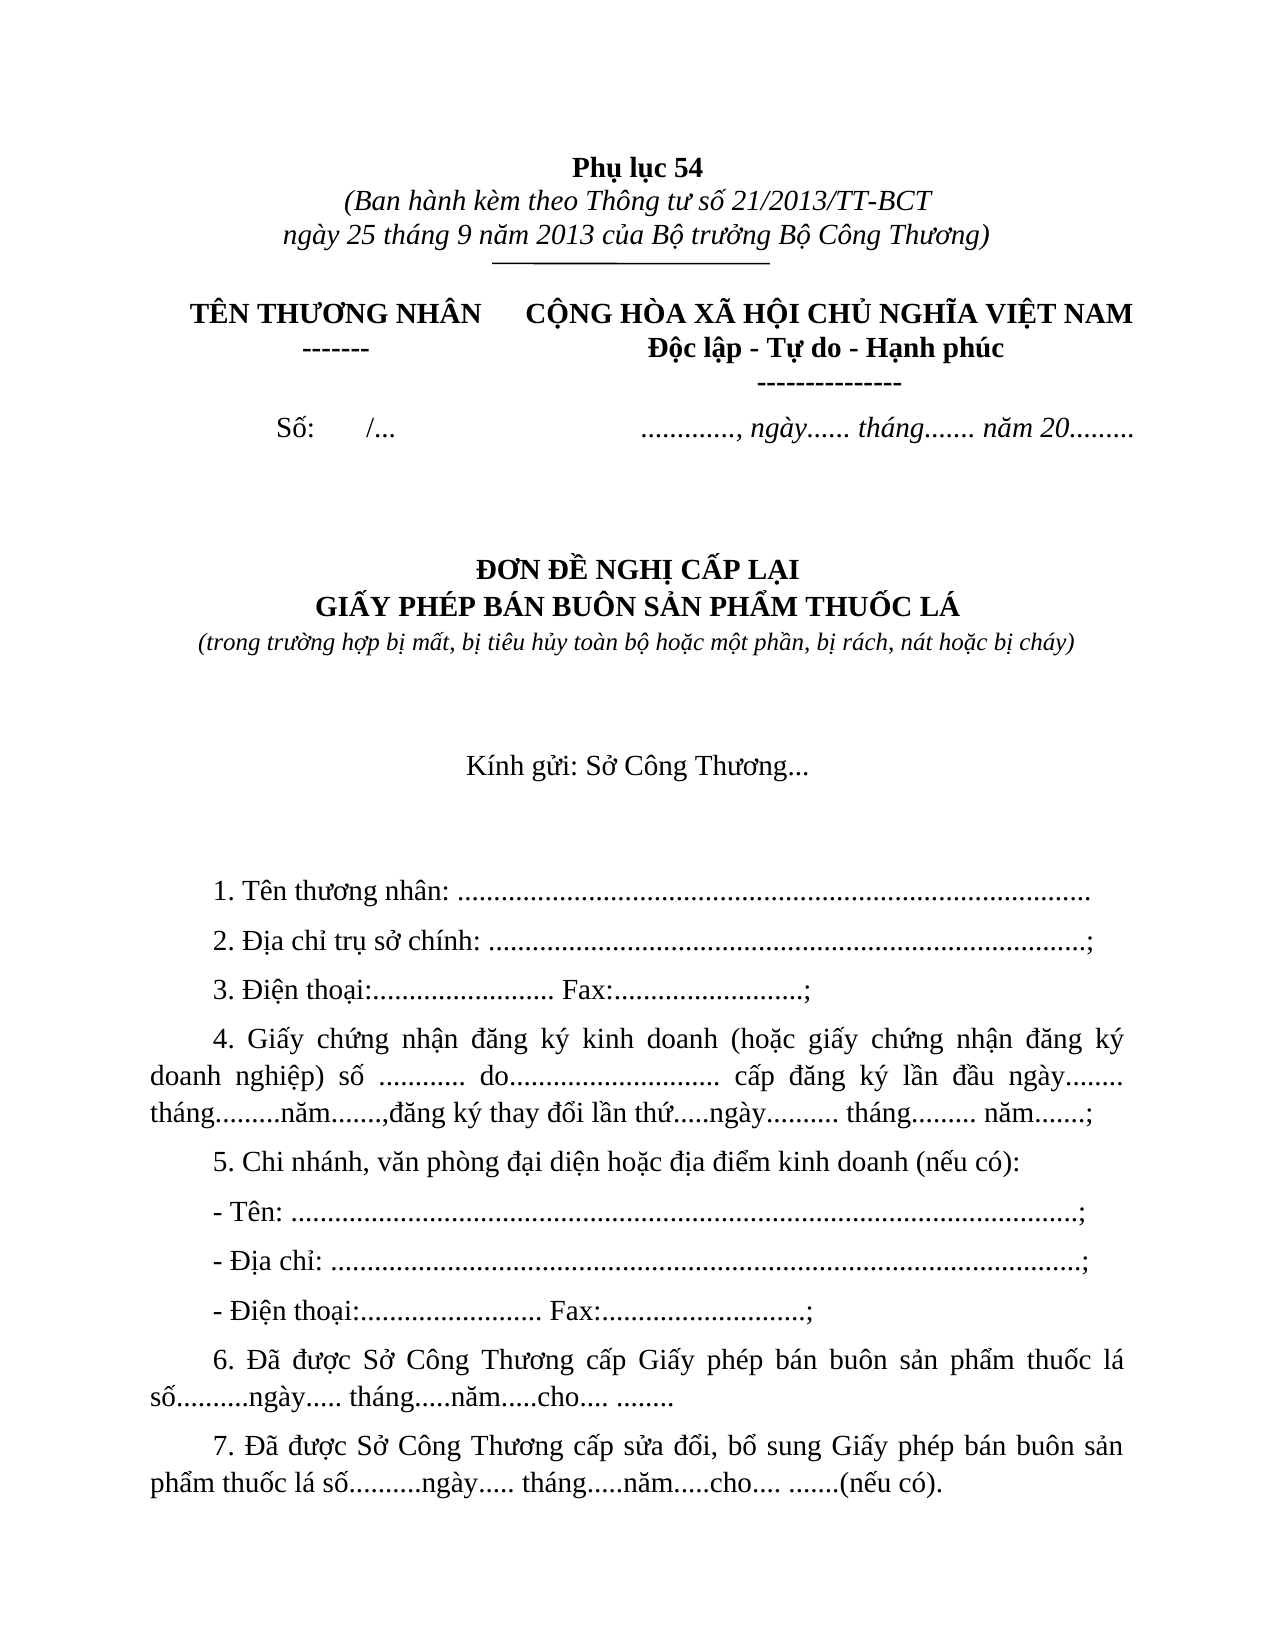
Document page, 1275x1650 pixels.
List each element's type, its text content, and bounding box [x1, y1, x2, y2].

text 7. Đã được Sở Công Thương cấp sửa đổi, bổ sung Giấy phép bán buôn sản phẩm thuốc lá số..........ngày..... tháng.....năm.....cho.... .......(nếu có). [150, 1428, 1125, 1499]
text - Địa chỉ: .......................................................................................................; [150, 1243, 1125, 1277]
text 2. Địa chỉ trụ sở chính: ..................................................................................; [150, 923, 1125, 956]
text Phụ lục 54 [150, 150, 1125, 183]
text GIẤY PHÉP BÁN BUÔN SẢN PHẨM THUỐC LÁ [150, 589, 1125, 623]
table_cell ............., ngày...... tháng....... năm 20......... [521, 397, 1137, 443]
text 3. Điện thoại:......................... Fax:..........................; [150, 972, 1125, 1006]
text ngày 25 tháng 9 năm 2013 của Bộ trưởng Bộ Công Thương) [150, 217, 1125, 251]
table_cell Số: /... [150, 397, 521, 443]
text - Tên: ............................................................................................................; [150, 1194, 1125, 1227]
table_header TÊN THƯƠNG NHÂN ------- [150, 284, 521, 397]
text ĐƠN ĐỀ NGHỊ CẤP LẠI [150, 552, 1125, 585]
text Kính gửi: Sở Công Thương... [150, 748, 1125, 781]
text (trong trường hợp bị mất, bị tiêu hủy toàn bộ hoặc một phần, bị rách, nát hoặc bị cháy) [150, 627, 1125, 656]
text 5. Chi nhánh, văn phòng đại diện hoặc địa điểm kinh doanh (nếu có): [150, 1144, 1125, 1178]
text 6. Đã được Sở Công Thương cấp Giấy phép bán buôn sản phẩm thuốc lá số..........ngày..... tháng.....năm.....cho.... ........ [150, 1342, 1125, 1412]
text - Điện thoại:......................... Fax:............................; [150, 1293, 1125, 1326]
table_header CỘNG HÒA XÃ HỘI CHỦ NGHĨA VIỆT NAM Độc lập - Tự do - Hạnh phúc --------------- [521, 284, 1137, 397]
text 1. Tên thương nhân: ....................................................................................... [150, 873, 1125, 907]
text 4. Giấy chứng nhận đăng ký kinh doanh (hoặc giấy chứng nhận đăng ký doanh nghiệp) số ............ do............................. cấp đăng ký lần đầu ngày........ tháng.........năm.......,đăng ký thay đổi lần thứ.....ngày.......... tháng......... năm.......; [150, 1021, 1125, 1129]
text (Ban hành kèm theo Thông tư số 21/2013/TT-BCT [150, 183, 1125, 217]
